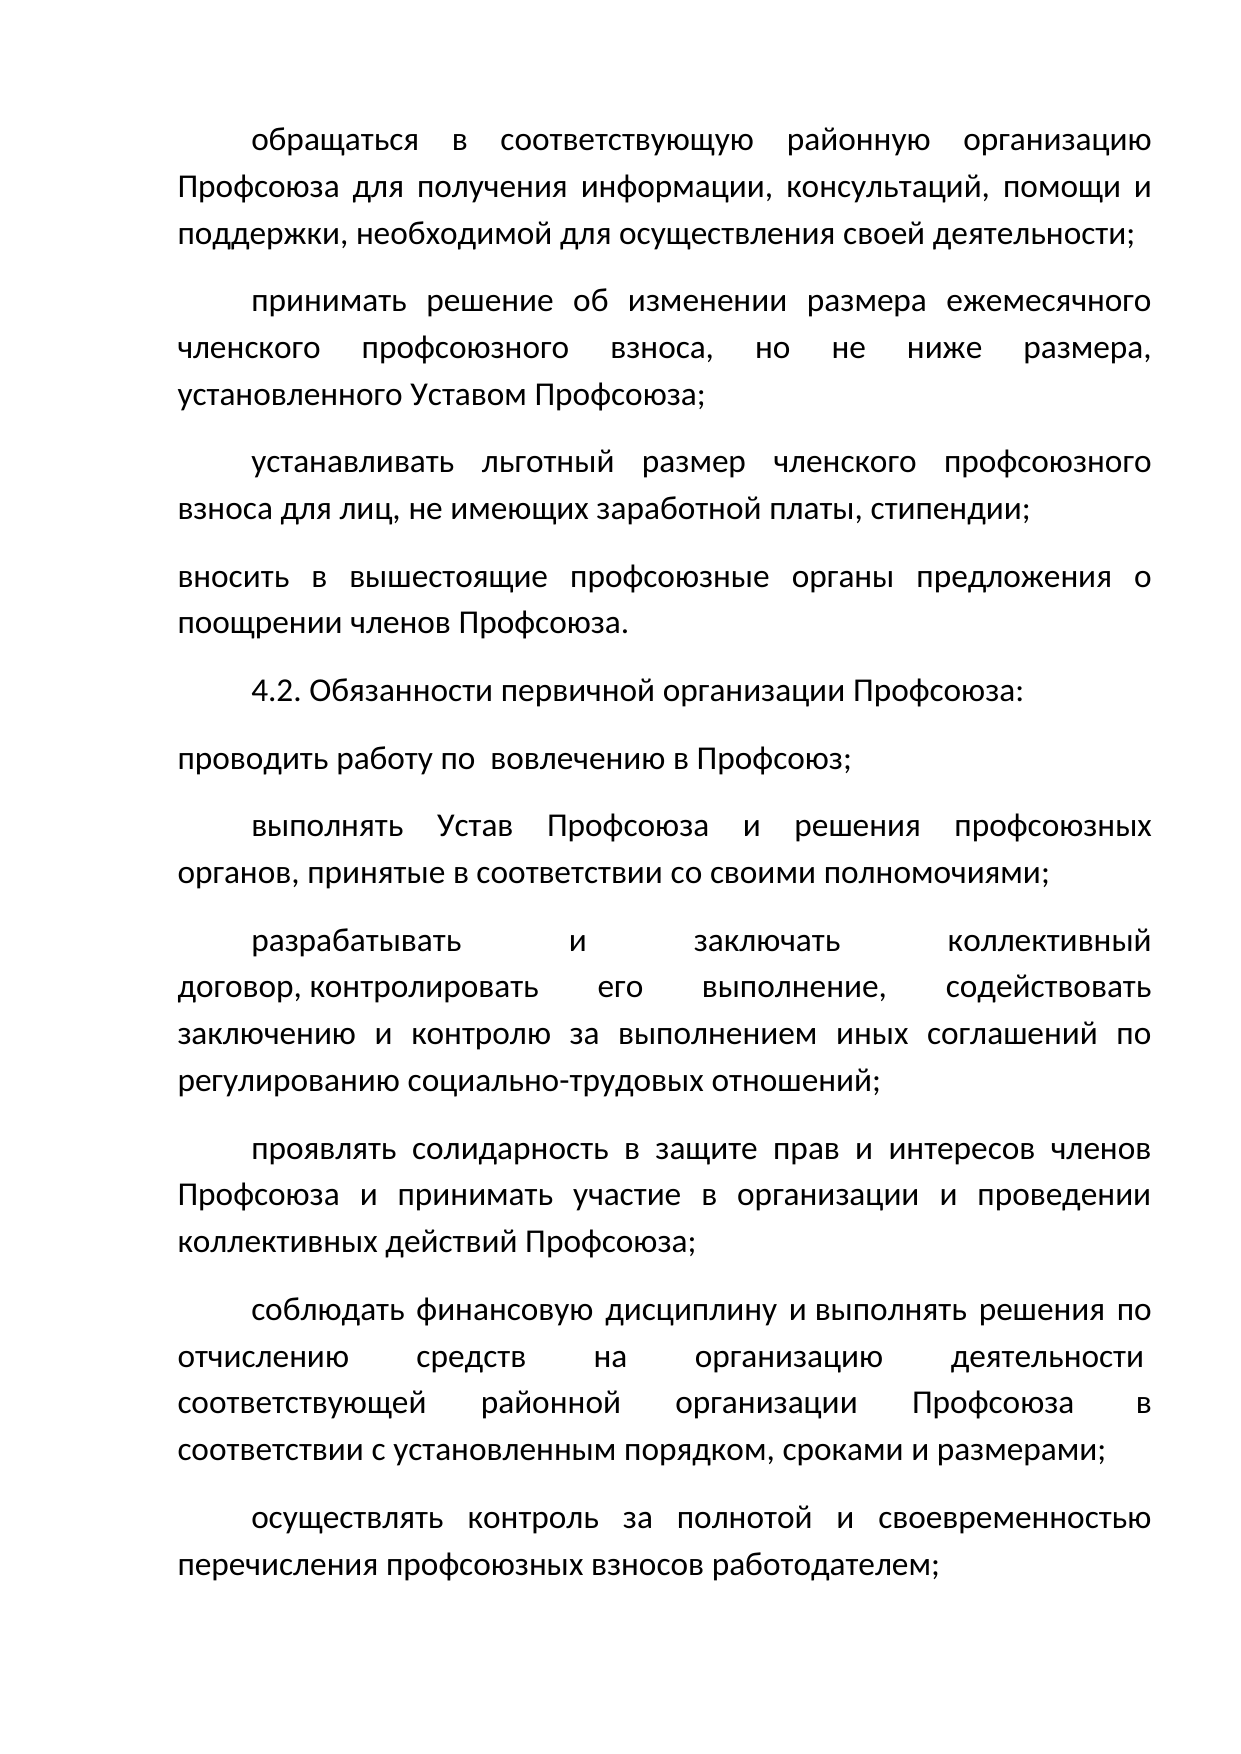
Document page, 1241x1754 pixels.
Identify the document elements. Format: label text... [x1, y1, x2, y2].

text осуществлять контроль за полнотой и своевременностью перечисления профсоюзных взносов работодателем; [177, 1496, 1152, 1583]
text устанавливать льготный размер членского профсоюзного взноса для лиц, не имеющих заработной платы, стипендии; [177, 440, 1152, 528]
text обращаться в соответствующую районную организацию Профсоюза для получения информации, консультаций, помощи и поддержки, необходимой для осуществления своей деятельности; [177, 118, 1152, 252]
text вносить в вышестоящие профсоюзные органы предложения о поощрении членов Профсоюза. [177, 555, 1152, 642]
text проявлять солидарность в защите прав и интересов членов Профсоюза и принимать участие в организации и проведении коллективных действий Профсоюза; [177, 1127, 1152, 1261]
text разрабатывать и заключать коллективный договор, контролировать его выполнение, содействовать заключению и контролю за выполнением иных соглашений по регулированию социально-трудовых отношений; [177, 919, 1152, 1100]
text соблюдать финансовую дисциплину и выполнять решения по отчислению средств на организацию деятельности соответствующей районной организации Профсоюза в соответствии с установленным порядком, сроками и размерами; [177, 1288, 1152, 1469]
text проводить работу по вовлечению в Профсоюз; [177, 737, 1152, 777]
text 4.2. Обязанности первичной организации Профсоюза: [177, 669, 1152, 710]
text принимать решение об изменении размера ежемесячного членского профсоюзного взноса, но не ниже размера, установленного Уставом Профсоюза; [177, 279, 1152, 413]
text выполнять Устав Профсоюза и решения профсоюзных органов, принятые в соответствии со своими полномочиями; [177, 804, 1152, 892]
